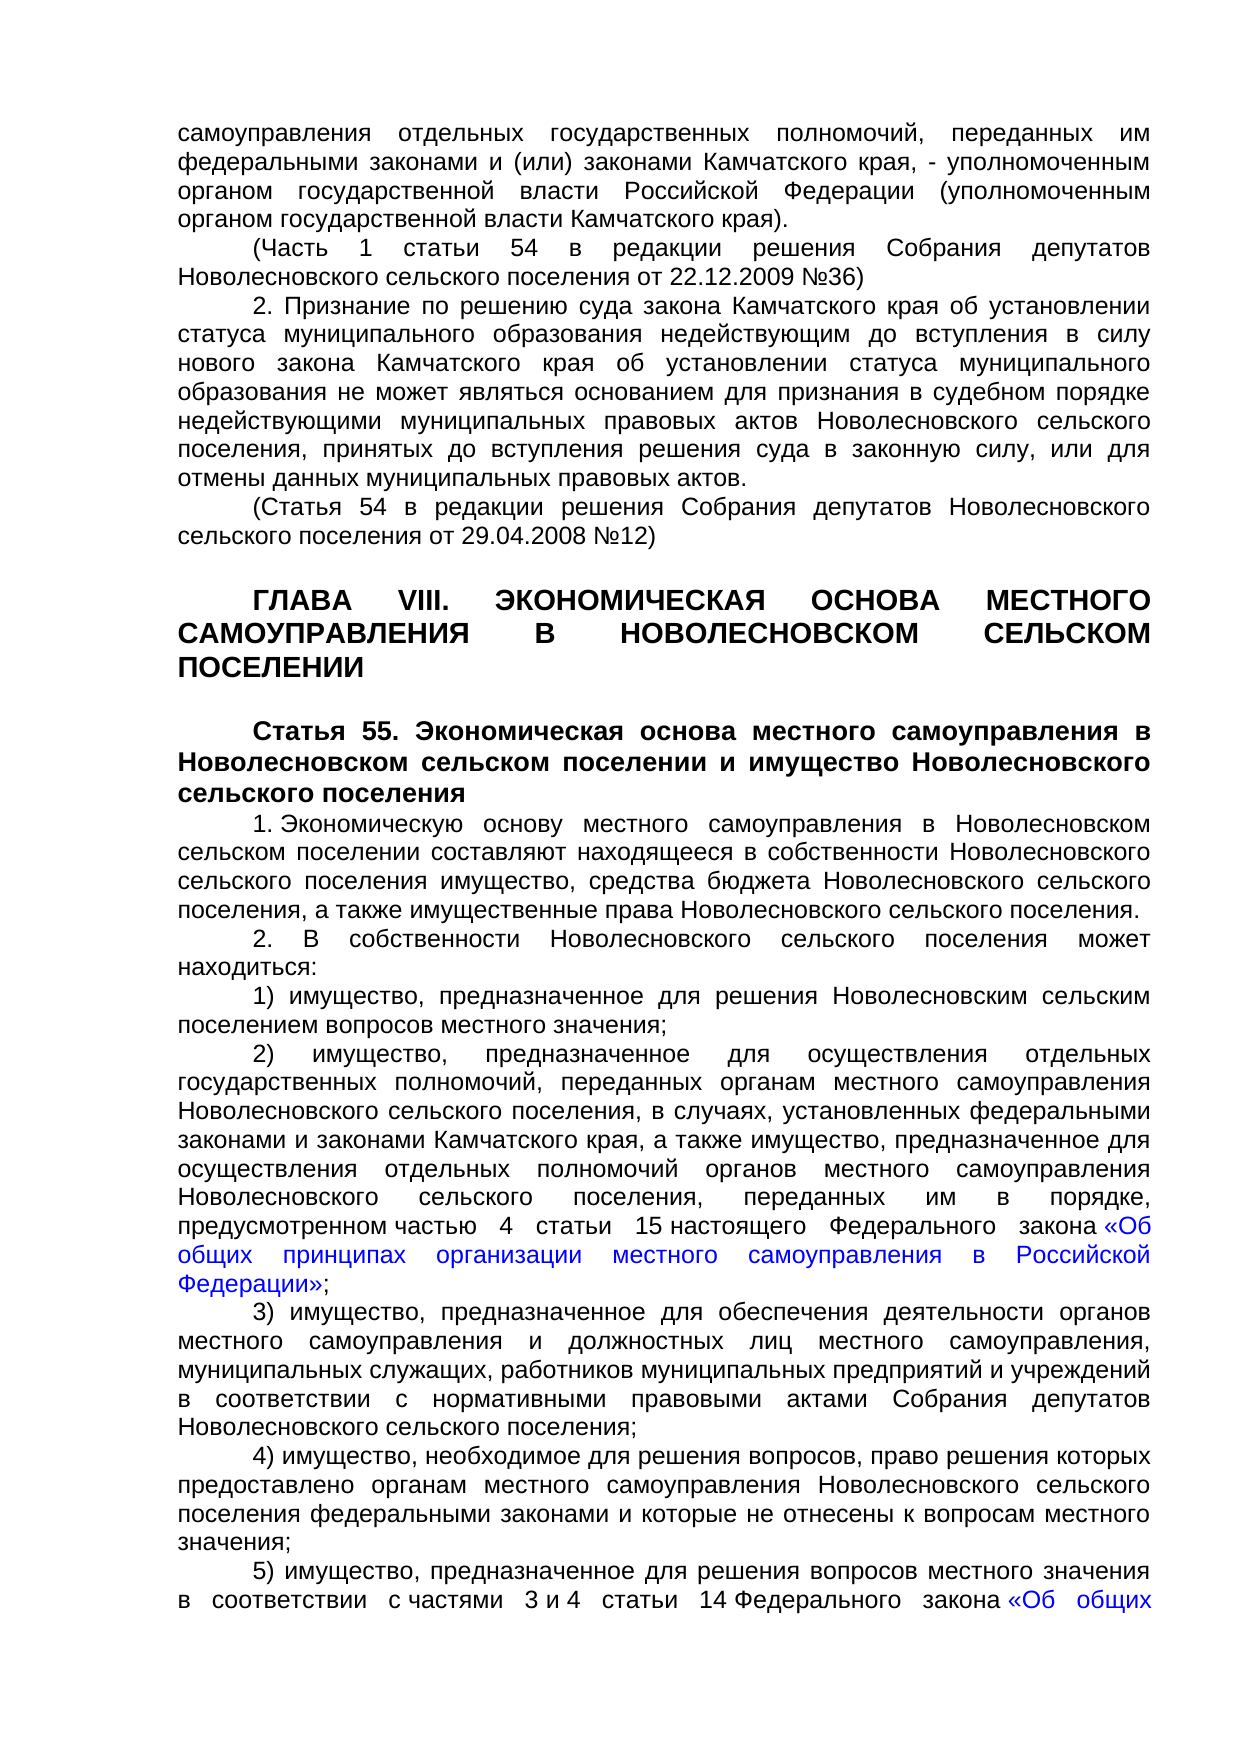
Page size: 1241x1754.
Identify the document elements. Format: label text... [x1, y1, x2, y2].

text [177, 118, 1152, 233]
text Статья 55. Экономическая основа местного самоуправления в Новолесновском сельском поселении и имущество Новолесновского сельского поселения [177, 715, 1152, 808]
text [177, 1556, 1152, 1613]
text 1) имущество, предназначенное для решения Новолесновским сельским поселением вопросов местного значения; [177, 981, 1152, 1038]
text ГЛАВА VIII. ЭКОНОМИЧЕСКАЯ ОСНОВА МЕСТНОГО САМОУПРАВЛЕНИЯ В НОВОЛЕСНОВСКОМ СЕЛЬСКОМ ПОСЕЛЕНИИ [177, 583, 1152, 683]
text 2. В собственности Новолесновского сельского поселения может находиться: [177, 923, 1152, 981]
text 2) имущество, предназначенное для осуществления отдельных государственных полномочий, переданных органам местного самоуправления Новолесновского сельского поселения, в случаях, установленных федеральными законами и законами Камчатского края, а также имущество, предназначенное для осуществления отдельных полномочий органов местного самоуправления Новолесновского сельского поселения, переданных им в порядке, предусмотренном частью 4 статьи 15 настоящего Федерального закона «Об общих принципах организации местного самоуправления в Российской Федерации»; [177, 1038, 1152, 1297]
text 1. Экономическую основу местного самоуправления в Новолесновском сельском поселении составляют находящееся в собственности Новолесновского сельского поселения имущество, средства бюджета Новолесновского сельского поселения, а также имущественные права Новолесновского сельского поселения. [177, 808, 1152, 923]
text 3) имущество, предназначенное для обеспечения деятельности органов местного самоуправления и должностных лиц местного самоуправления, муниципальных служащих, работников муниципальных предприятий и учреждений в соответствии с нормативными правовыми актами Собрания депутатов Новолесновского сельского поселения; [177, 1297, 1152, 1441]
text (Часть 1 статьи 54 в редакции решения Собрания депутатов Новолесновского сельского поселения от 22.12.2009 №36) [177, 233, 1152, 291]
text (Статья 54 в редакции решения Собрания депутатов Новолесновского сельского поселения от 29.04.2008 №12) [177, 492, 1152, 549]
text 2. Признание по решению суда закона Камчатского края об установлении статуса муниципального образования недействующим до вступления в силу нового закона Камчатского края об установлении статуса муниципального образования не может являться основанием для признания в судебном порядке недействующими муниципальных правовых актов Новолесновского сельского поселения, принятых до вступления решения суда в законную силу, или для отмены данных муниципальных правовых актов. [177, 291, 1152, 492]
text 4) имущество, необходимое для решения вопросов, право решения которых предоставлено органам местного самоуправления Новолесновского сельского поселения федеральными законами и которые не отнесены к вопросам местного значения; [177, 1441, 1152, 1556]
